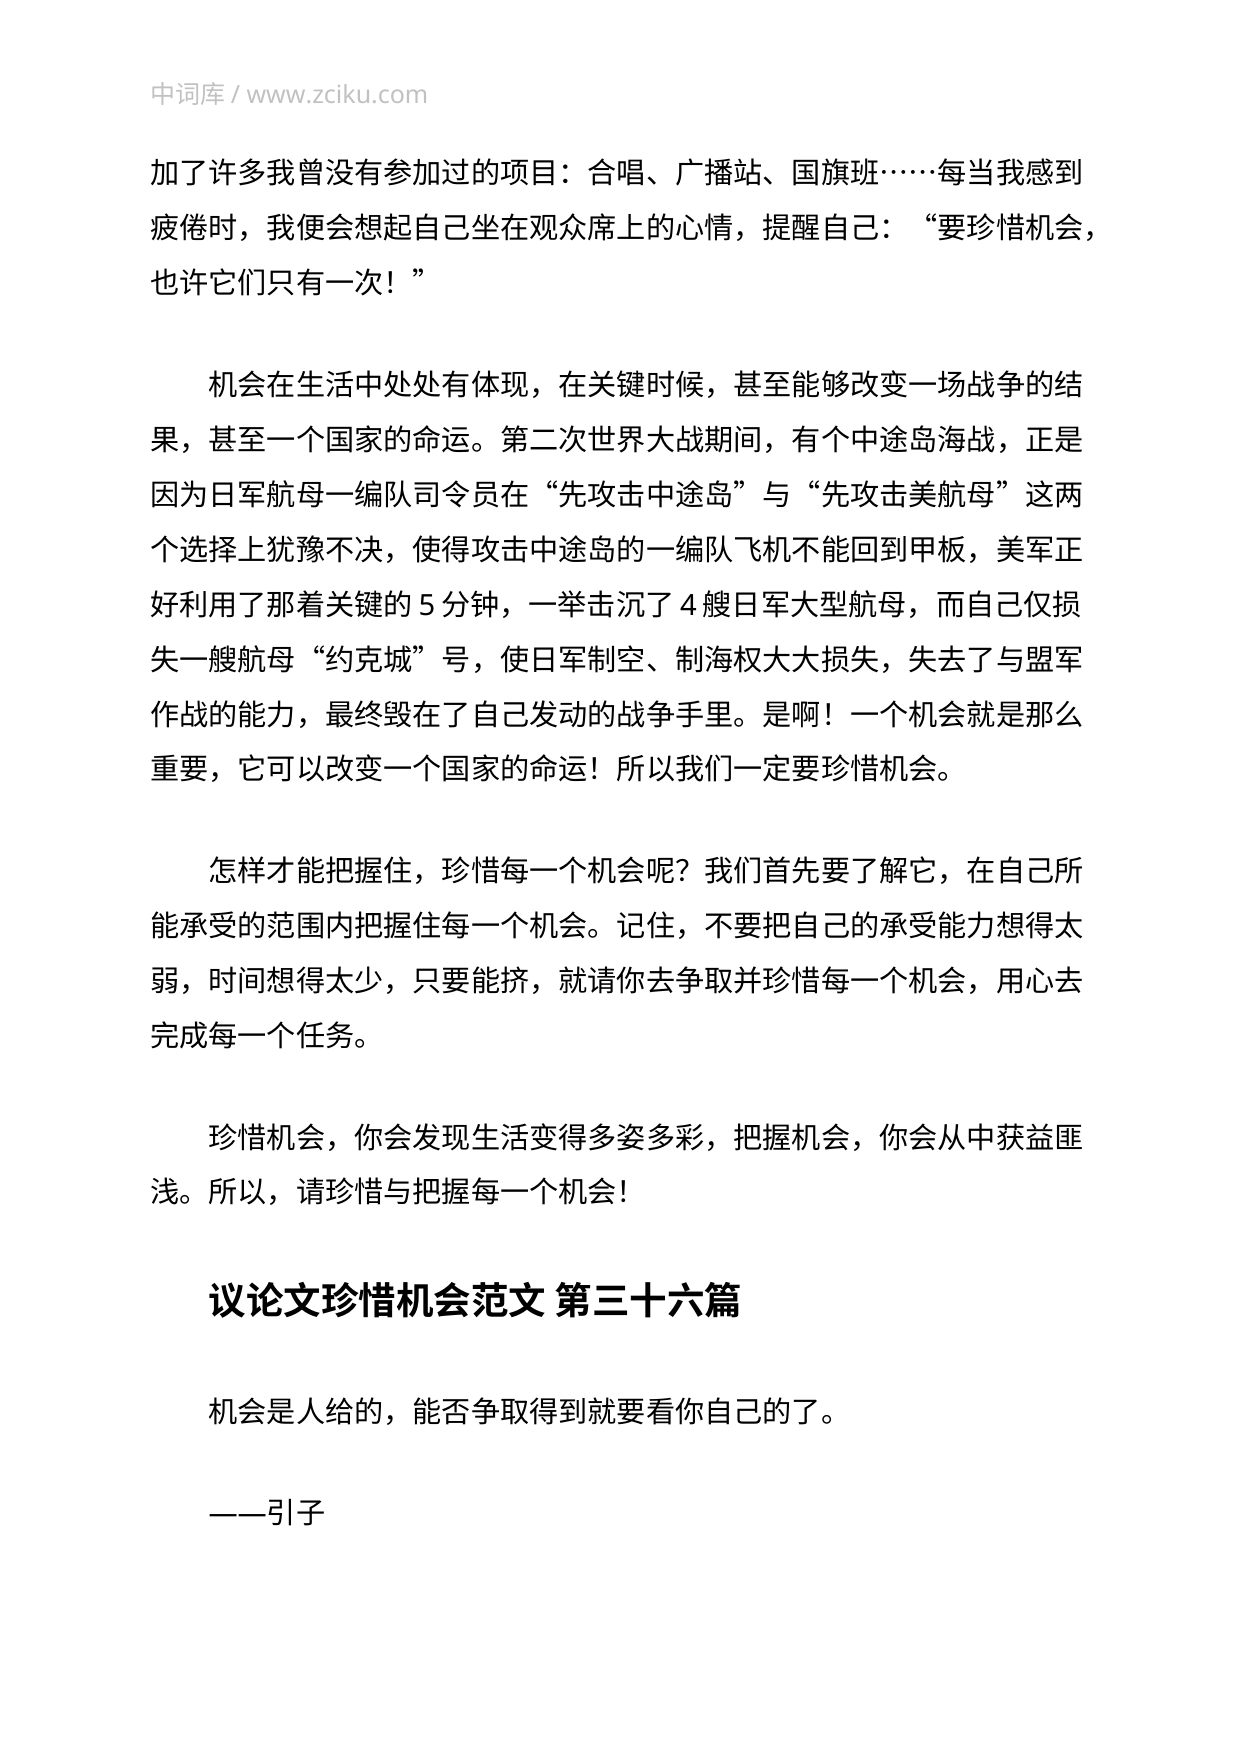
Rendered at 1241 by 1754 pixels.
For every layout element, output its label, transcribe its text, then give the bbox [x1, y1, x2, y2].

text 机会在生活中处处有体现，在关键时候，甚至能够改变一场战争的结果，甚至一个国家的命运。第二次世界大战期间，有个中途岛海战，正是因为日军航母一编队司令员在“先攻击中途岛”与“先攻击美航母”这两个选择上犹豫不决，使得攻击中途岛的一编队飞机不能回到甲板，美军正好利用了那着关键的5分钟，一举击沉了4艘日军大型航母，而自己仅损失一艘航母“约克城”号，使日军制空、制海权大大损失，失去了与盟军作战的能力，最终毁在了自己发动的战争手里。是啊！一个机会就是那么重要，它可以改变一个国家的命运！所以我们一定要珍惜机会。 [150, 362, 1090, 788]
text 议论文珍惜机会范文 第三十六篇 [150, 1271, 1090, 1325]
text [150, 150, 1090, 302]
text ——引子 [150, 1490, 1090, 1532]
text 机会是人给的，能否争取得到就要看你自己的了。 [150, 1388, 1090, 1431]
text 怎样才能把握住，珍惜每一个机会呢？我们首先要了解它，在自己所能承受的范围内把握住每一个机会。记住，不要把自己的承受能力想得太弱，时间想得太少，只要能挤，就请你去争取并珍惜每一个机会，用心去完成每一个任务。 [150, 848, 1090, 1055]
text 珍惜机会，你会发现生活变得多姿多彩，把握机会，你会从中获益匪浅。所以，请珍惜与把握每一个机会！ [150, 1114, 1090, 1211]
